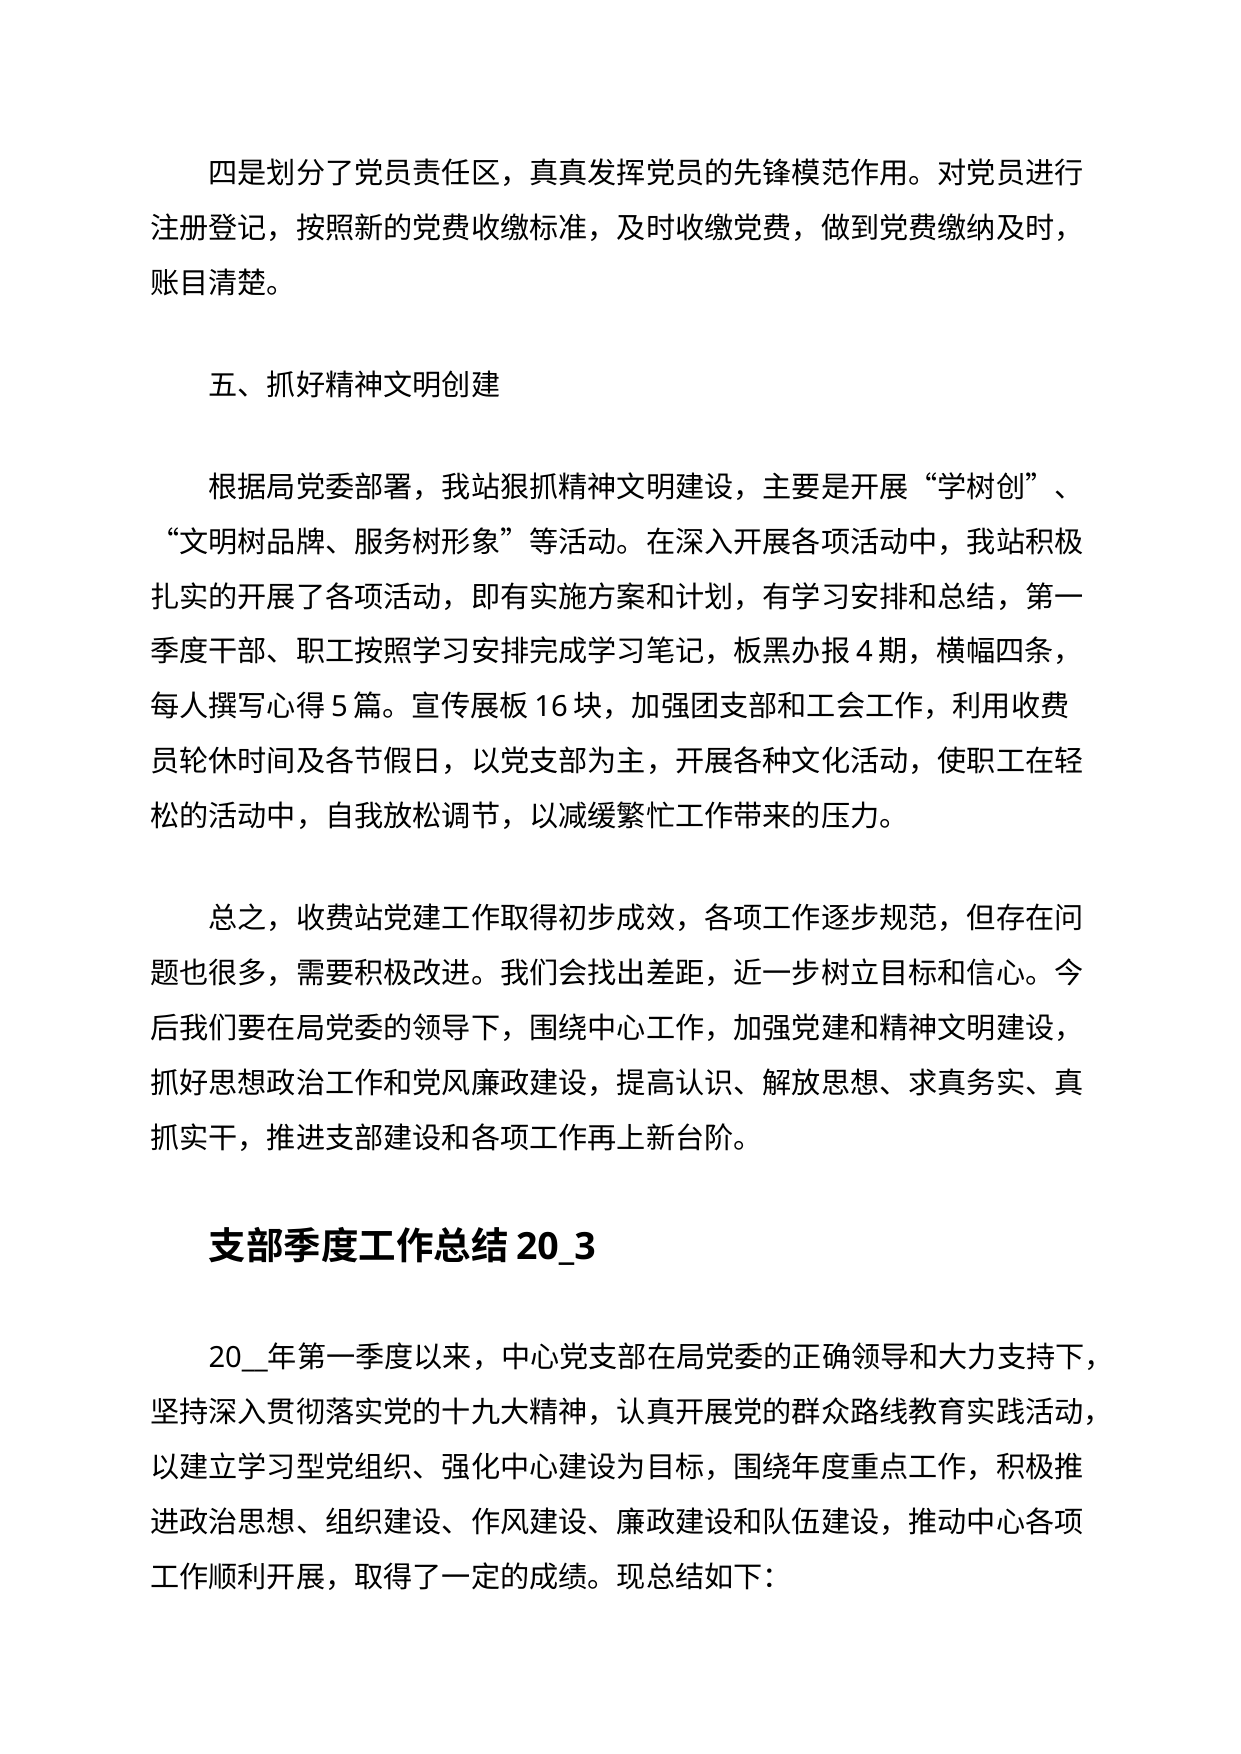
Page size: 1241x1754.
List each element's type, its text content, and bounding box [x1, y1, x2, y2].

text 总之，收费站党建工作取得初步成效，各项工作逐步规范，但存在问题也很多，需要积极改进。我们会找出差距，近一步树立目标和信心。今后我们要在局党委的领导下，围绕中心工作，加强党建和精神文明建设，抓好思想政治工作和党风廉政建设，提高认识、解放思想、求真务实、真抓实干，推进支部建设和各项工作再上新台阶。 [150, 895, 1090, 1157]
text 四是划分了党员责任区，真真发挥党员的先锋模范作用。对党员进行注册登记，按照新的党费收缴标准，及时收缴党费，做到党费缴纳及时，账目清楚。 [150, 150, 1090, 302]
text 20__年第一季度以来，中心党支部在局党委的正确领导和大力支持下，坚持深入贯彻落实党的十九大精神，认真开展党的群众路线教育实践活动，以建立学习型党组织、强化中心建设为目标，围绕年度重点工作，积极推进政治思想、组织建设、作风建设、廉政建设和队伍建设，推动中心各项工作顺利开展，取得了一定的成绩。现总结如下： [150, 1334, 1090, 1596]
text 五、抓好精神文明创建 [150, 362, 1090, 404]
text 支部季度工作总结20_3 [150, 1216, 1090, 1271]
text 根据局党委部署，我站狠抓精神文明建设，主要是开展“学树创”、“文明树品牌、服务树形象”等活动。在深入开展各项活动中，我站积极扎实的开展了各项活动，即有实施方案和计划，有学习安排和总结，第一季度干部、职工按照学习安排完成学习笔记，板黑办报4期，横幅四条，每人撰写心得5篇。宣传展板16块，加强团支部和工会工作，利用收费员轮休时间及各节假日，以党支部为主，开展各种文化活动，使职工在轻松的活动中，自我放松调节，以减缓繁忙工作带来的压力。 [150, 463, 1090, 835]
